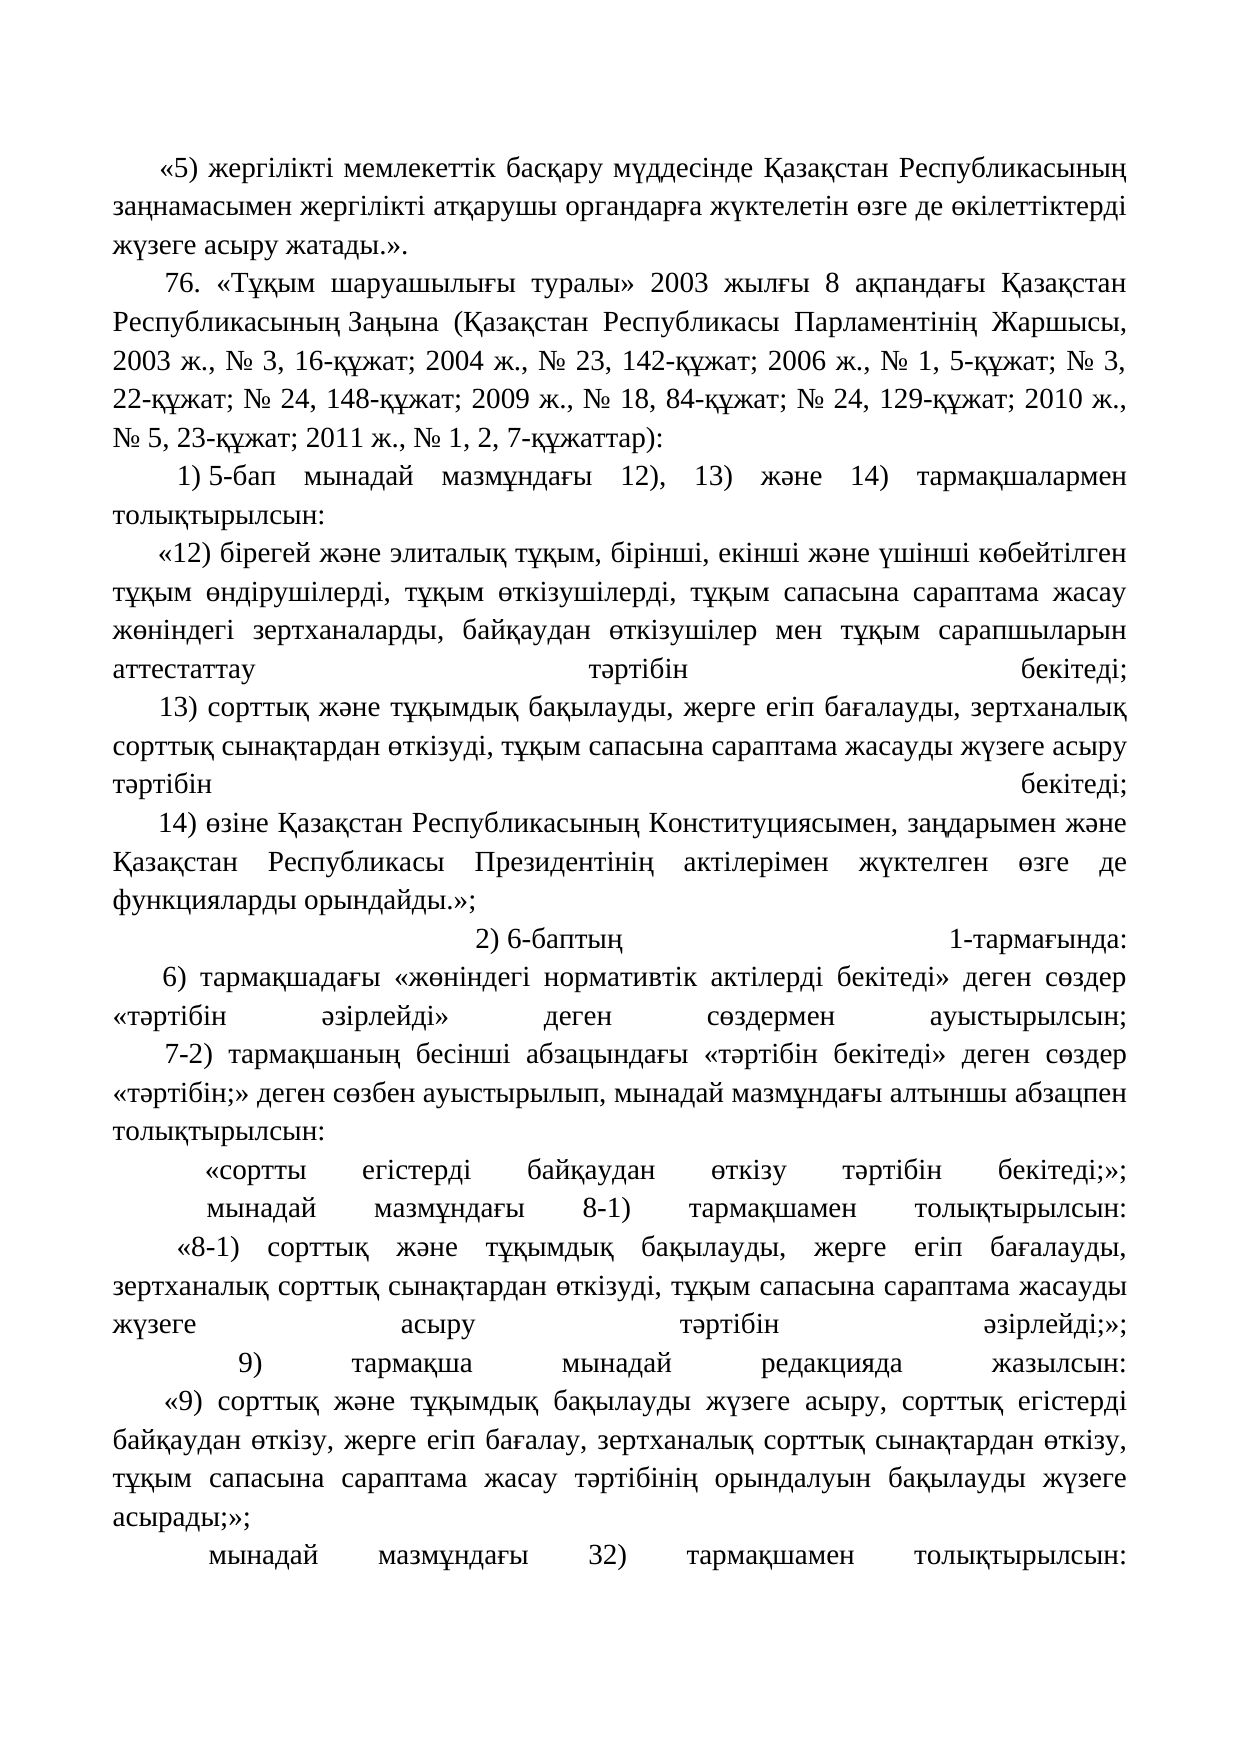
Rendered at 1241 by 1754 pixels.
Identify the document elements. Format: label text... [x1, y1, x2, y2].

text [112, 150, 1128, 261]
text 76. «Тұқым шаруашылығы туралы» 2003 жылғы 8 ақпандағы Қазақстан Республикасының Заңына (Қазақстан Республикасы Парламентінің Жаршысы, 2003 ж., № 3, 16-құжат; 2004 ж., № 23, 142-құжат; 2006 ж., № 1, 5-құжат; № 3, 22-құжат; № 24, 148-құжат; 2009 ж., № 18, 84-құжат; № 24, 129-құжат; 2010 ж., № 5, 23-құжат; 2011 ж., № 1, 2, 7-құжаттар): [112, 266, 1128, 453]
text 1) 5-бап мынадай мазмұндағы 12), 13) және 14) тармақшалармен толықтырылсын: «12) бiрегей және элиталық тұқым, бiрiншi, екiншi және үшiншi көбейтілген тұқым өндiрушiлердi, тұқым өткізушілерді, тұқым сапасына сараптама жасау жөніндегі зертханаларды, байқаудан өткізушілер мен тұқым сарапшыларын аттестаттау тәртібін бекiтедi; 13) сорттық және тұқымдық бақылауды, жерге егiп бағалауды, зертханалық сорттық сынақтардан өткiзудi, тұқым сапасына сараптама жасауды жүзеге асыру тәртiбiн бекiтедi; 14) өзіне Қазақстан Республикасының Конституциясымен, заңдарымен және Қазақстан Республикасы Президентінің актілерімен жүктелген өзге де функцияларды орындайды.»; [112, 458, 1128, 916]
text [112, 921, 1128, 1571]
